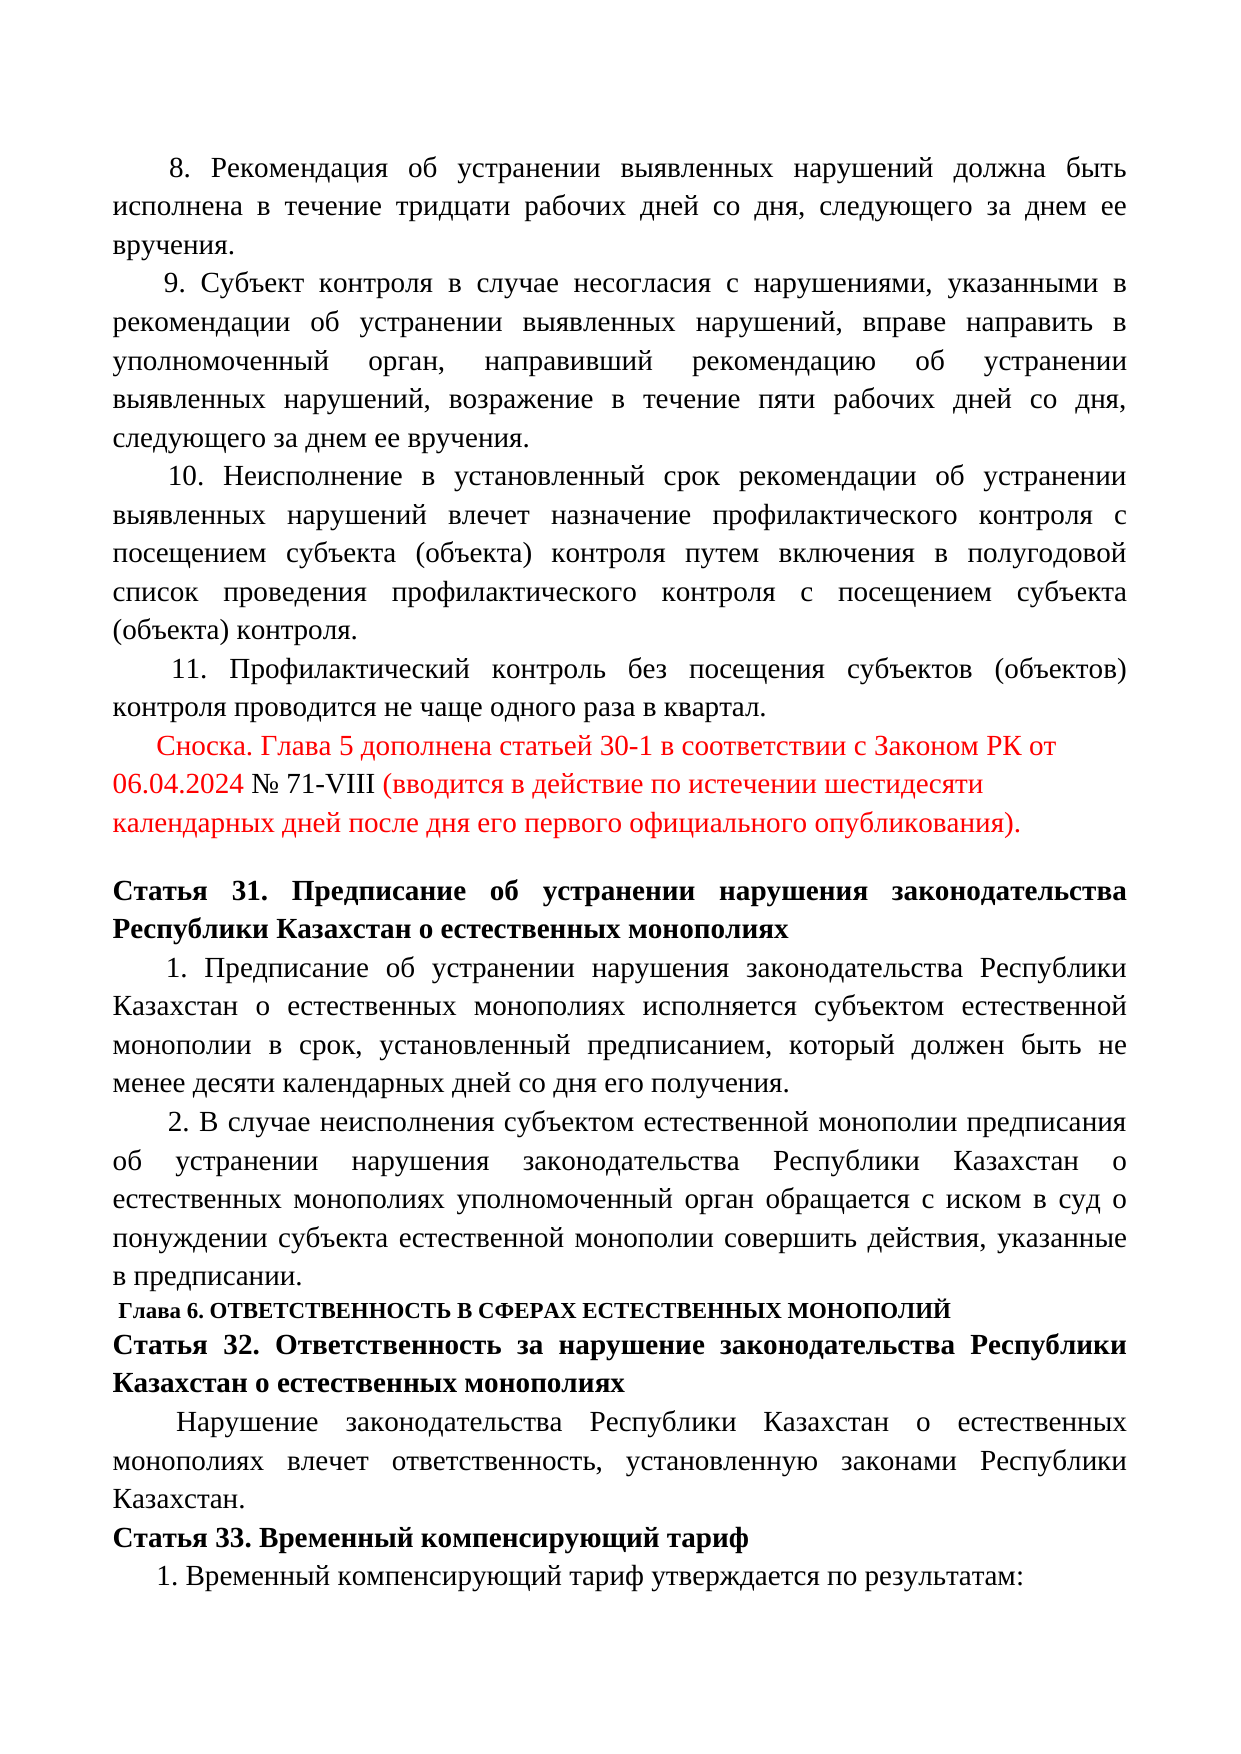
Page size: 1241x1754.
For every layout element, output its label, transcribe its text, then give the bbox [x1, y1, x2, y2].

text 1. Временный компенсирующий тариф утверждается по результатам: [112, 1558, 1128, 1592]
text Глава 6. ОТВЕТСТВЕННОСТЬ В СФЕРАХ ЕСТЕСТВЕННЫХ МОНОПОЛИЙ [112, 1297, 1128, 1323]
text 10. Неисполнение в установленный срок рекомендации об устранении выявленных нарушений влечет назначение профилактического контроля с посещением субъекта (объекта) контроля путем включения в полугодовой список проведения профилактического контроля с посещением субъекта (объекта) контроля. [112, 458, 1128, 646]
text 8. Рекомендация об устранении выявленных нарушений должна быть исполнена в течение тридцати рабочих дней со дня, следующего за днем ее вручения. [112, 150, 1128, 261]
text Статья 31. Предписание об устранении нарушения законодательства Республики Казахстан о естественных монополиях [112, 873, 1128, 945]
text 1. Предписание об устранении нарушения законодательства Республики Казахстан о естественных монополиях исполняется субъектом естественной монополии в срок, установленный предписанием, который должен быть не менее десяти календарных дней со дня его получения. [112, 950, 1128, 1099]
text Сноска. Глава 5 дополнена статьей 30-1 в соответствии с Законом РК от 06.04.2024 № 71-VIII (вводится в действие по истечении шестидесяти календарных дней после дня его первого официального опубликования). [112, 728, 1128, 869]
text 2. В случае неисполнения субъектом естественной монополии предписания об устранении нарушения законодательства Республики Казахстан о естественных монополиях уполномоченный орган обращается с иском в суд о понуждении субъекта естественной монополии совершить действия, указанные в предписании. [112, 1104, 1128, 1292]
text Статья 32. Ответственность за нарушение законодательства Республики Казахстан о естественных монополиях [112, 1327, 1128, 1399]
text 11. Профилактический контроль без посещения субъектов (объектов) контроля проводится не чаще одного раза в квартал. [112, 651, 1128, 723]
text 9. Субъект контроля в случае несогласия с нарушениями, указанными в рекомендации об устранении выявленных нарушений, вправе направить в уполномоченный орган, направивший рекомендацию об устранении выявленных нарушений, возражение в течение пяти рабочих дней со дня, следующего за днем ее вручения. [112, 266, 1128, 453]
text Нарушение законодательства Республики Казахстан о естественных монополиях влечет ответственность, установленную законами Республики Казахстан. [112, 1404, 1128, 1515]
text Статья 33. Временный компенсирующий тариф [112, 1520, 1128, 1553]
